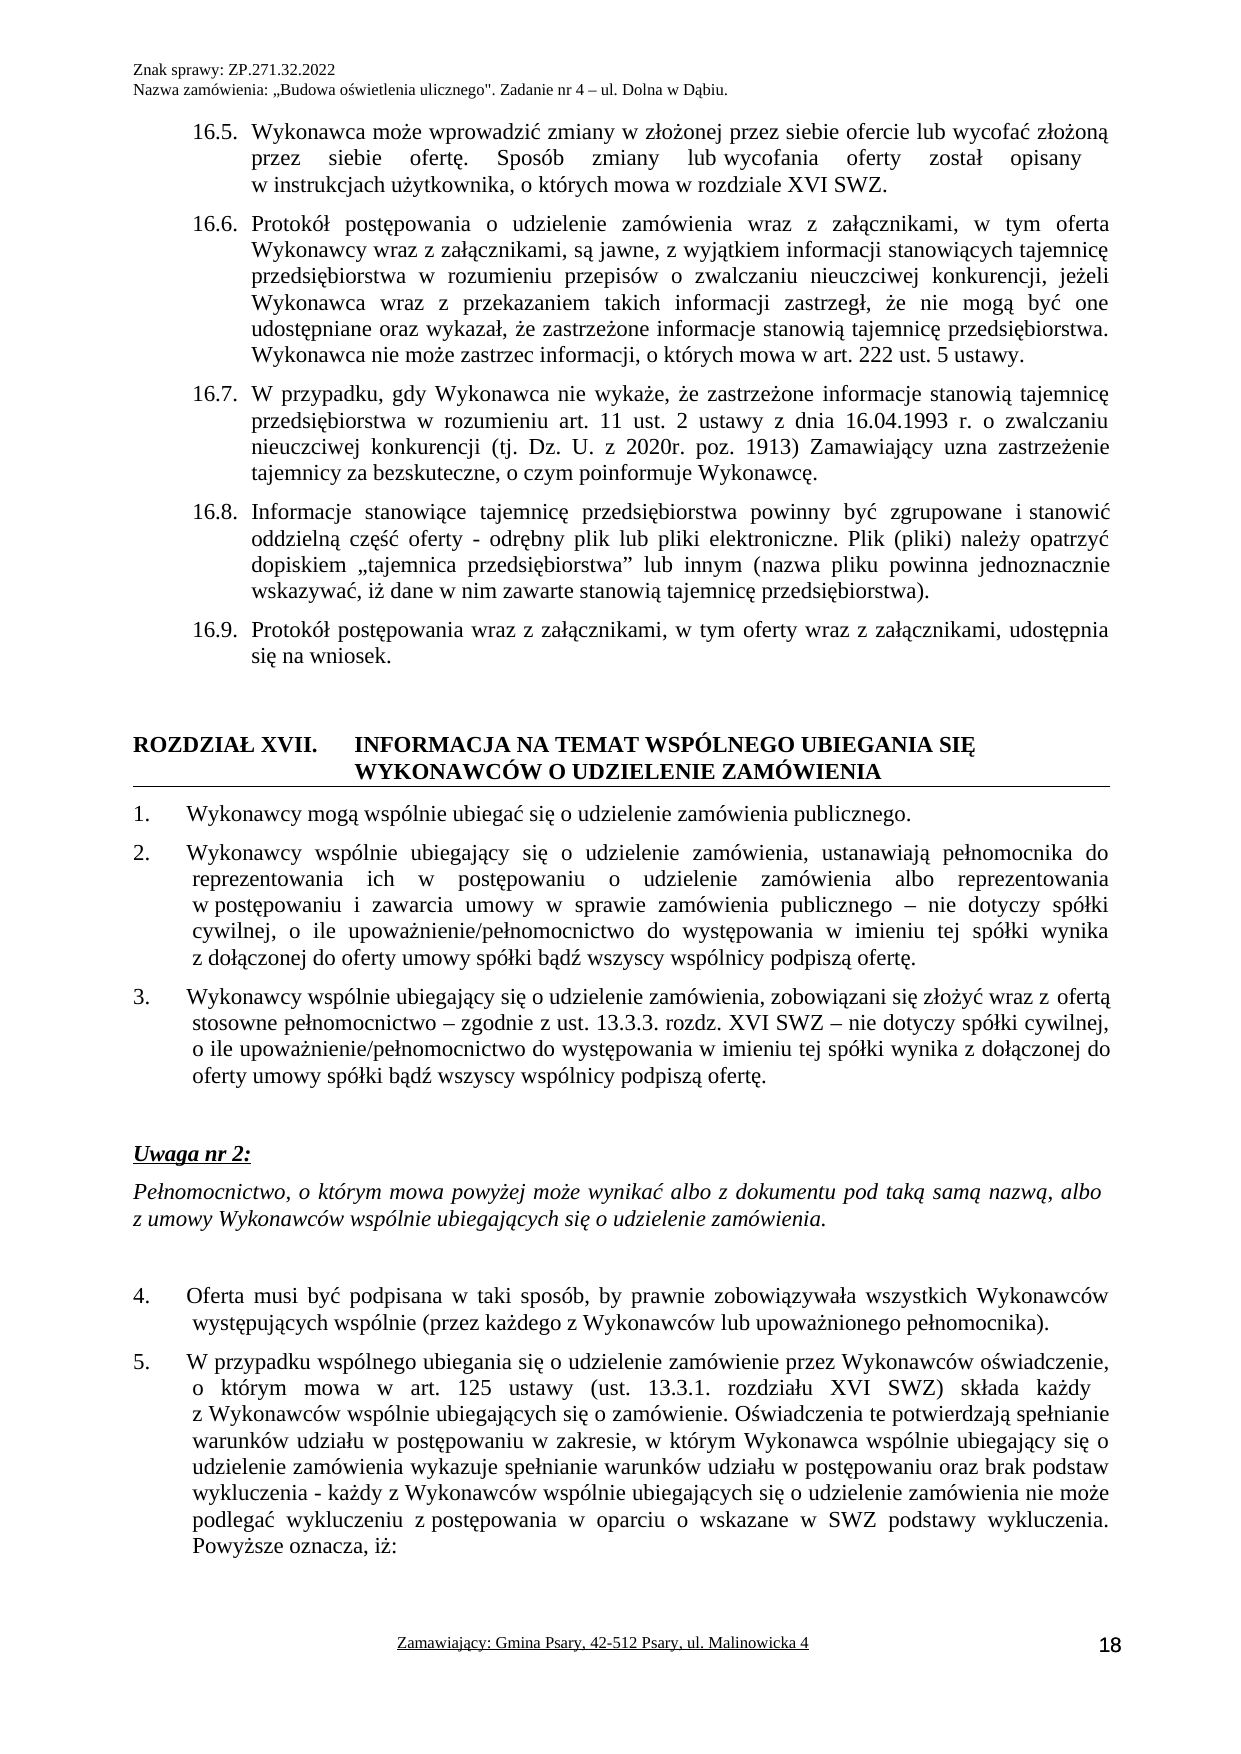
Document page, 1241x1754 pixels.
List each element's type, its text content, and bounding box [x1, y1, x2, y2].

list Protokół postępowania wraz z załącznikami, w tym oferty wraz z załącznikami, udostępnia się na wniosek. [192, 616, 1110, 669]
list Wykonawcy wspólnie ubiegający się o udzielenie zamówienia, zobowiązani się złożyć wraz z ofertą stosowne pełnomocnictwo – zgodnie z ust. 13.3.3. rozdz. XVI SWZ – nie dotyczy spółki cywilnej, o ile upoważnienie/pełnomocnictwo do występowania w imieniu tej spółki wynika z dołączonej do oferty umowy spółki bądź wszyscy wspólnicy podpiszą ofertę. [133, 983, 1110, 1088]
list W przypadku wspólnego ubiegania się o udzielenie zamówienie przez Wykonawców oświadczenie, o którym mowa w art. 125 ustawy (ust. 13.3.1. rozdziału XVI SWZ) składa każdy z Wykonawców wspólnie ubiegających się o zamówienie. Oświadczenia te potwierdzają spełnianie warunków udziału w postępowaniu w zakresie, w którym Wykonawca wspólnie ubiegający się o udzielenie zamówienia wykazuje spełnianie warunków udziału w postępowaniu oraz brak podstaw wykluczenia - każdy z Wykonawców wspólnie ubiegających się o udzielenie zamówienia nie może podlegać wykluczeniu z postępowania w oparciu o wskazane w SWZ podstawy wykluczenia. Powyższe oznacza, iż: [133, 1348, 1110, 1558]
list Wykonawcy mogą wspólnie ubiegać się o udzielenie zamówienia publicznego. [133, 800, 1110, 826]
list Wykonawca może wprowadzić zmiany w złożonej przez siebie ofercie lub wycofać złożoną przez siebie ofertę. Sposób zmiany lub wycofania oferty został opisany w instrukcjach użytkownika, o których mowa w rozdziale XVI SWZ. [192, 118, 1110, 197]
text Pełnomocnictwo, o którym mowa powyżej może wynikać albo z dokumentu pod taką samą nazwą, albo z umowy Wykonawców wspólnie ubiegających się o udzielenie zamówienia. [133, 1178, 1110, 1231]
list Oferta musi być podpisana w taki sposób, by prawnie zobowiązywała wszystkich Wykonawców występujących wspólnie (przez każdego z Wykonawców lub upoważnionego pełnomocnika). [133, 1282, 1110, 1335]
list Informacje stanowiące tajemnicę przedsiębiorstwa powinny być zgrupowane i stanowić oddzielną część oferty - odrębny plik lub pliki elektroniczne. Plik (pliki) należy opatrzyć dopiskiem „tajemnica przedsiębiorstwa” lub innym (nazwa pliku powinna jednoznacznie wskazywać, iż dane w nim zawarte stanowią tajemnicę przedsiębiorstwa). [192, 498, 1110, 604]
list Wykonawcy wspólnie ubiegający się o udzielenie zamówienia, ustanawiają pełnomocnika do reprezentowania ich w postępowaniu o udzielenie zamówienia albo reprezentowania w postępowaniu i zawarcia umowy w sprawie zamówienia publicznego – nie dotyczy spółki cywilnej, o ile upoważnienie/pełnomocnictwo do występowania w imieniu tej spółki wynika z dołączonej do oferty umowy spółki bądź wszyscy wspólnicy podpiszą ofertę. [133, 838, 1110, 970]
list Protokół postępowania o udzielenie zamówienia wraz z załącznikami, w tym oferta Wykonawcy wraz z załącznikami, są jawne, z wyjątkiem informacji stanowiących tajemnicę przedsiębiorstwa w rozumieniu przepisów o zwalczaniu nieuczciwej konkurencji, jeżeli Wykonawca wraz z przekazaniem takich informacji zastrzegł, że nie mogą być one udostępniane oraz wykazał, że zastrzeżone informacje stanowią tajemnicę przedsiębiorstwa. Wykonawca nie może zastrzec informacji, o których mowa w art. 222 ust. 5 ustawy. [192, 210, 1110, 368]
text ROZDZIAŁ XVII. INFORMACJA NA TEMAT WSPÓLNEGO UBIEGANIA SIĘ WYKONAWCÓW O UDZIELENIE ZAMÓWIENIA [133, 731, 1110, 786]
text Uwaga nr 2: [133, 1139, 1110, 1166]
list W przypadku, gdy Wykonawca nie wykaże, że zastrzeżone informacje stanowią tajemnicę przedsiębiorstwa w rozumieniu art. 11 ust. 2 ustawy z dnia 16.04.1993 r. o zwalczaniu nieuczciwej konkurencji (tj. Dz. U. z 2020r. poz. 1913) Zamawiający uzna zastrzeżenie tajemnicy za bezskuteczne, o czym poinformuje Wykonawcę. [192, 380, 1110, 486]
